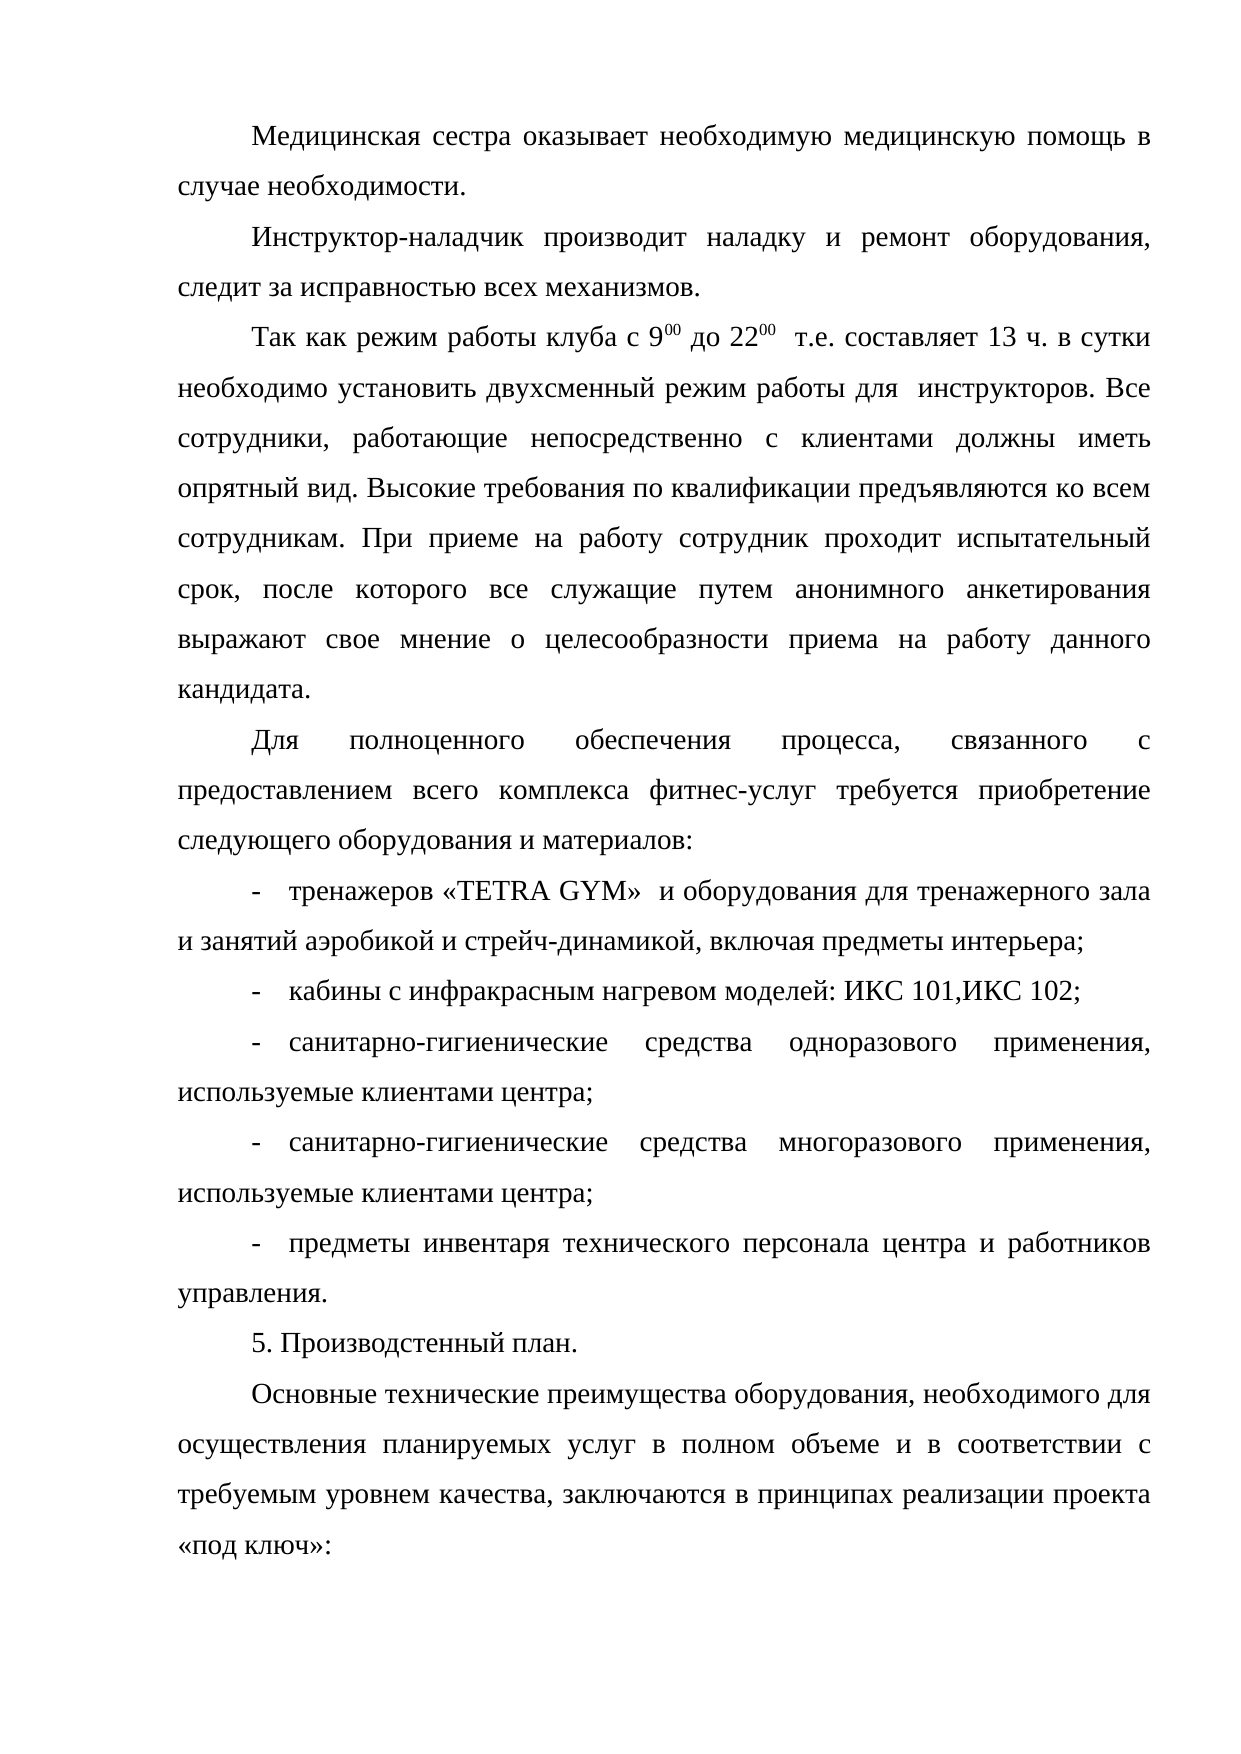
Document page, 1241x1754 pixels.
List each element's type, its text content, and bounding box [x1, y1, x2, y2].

text 5. Производстенный план. [177, 1326, 1152, 1359]
list санитарно-гигиенические средства одноразового применения, используемые клиентами центра; [177, 1024, 1152, 1108]
text Так как режим работы клуба с 900 до 2200 т.е. составляет 13 ч. в сутки необходимо установить двухсменный режим работы для инструкторов. Все сотрудники, работающие непосредственно с клиентами должны иметь опрятный вид. Высокие требования по квалификации предъявляются ко всем сотрудникам. При приеме на работу сотрудник проходит испытательный срок, после которого все служащие путем анонимного анкетирования выражают свое мнение о целесообразности приема на работу данного кандидата. [177, 319, 1152, 705]
text Инструктор-наладчик производит наладку и ремонт оборудования, следит за исправностью всех механизмов. [177, 219, 1152, 303]
list Основные технические преимущества оборудования, необходимого для осуществления планируемых услуг в полном объеме и в соответствии с требуемым уровнем качества, заключаются в принципах реализации проекта «под ключ»: [177, 1376, 1152, 1560]
text Медицинская сестра оказывает необходимую медицинскую помощь в случае необходимости. [177, 118, 1152, 202]
list тренажеров «TETRA GYM» и оборудования для тренажерного зала и занятий аэробикой и стрейч-динамикой, включая предметы интерьера; [177, 873, 1152, 957]
list предметы инвентаря технического персонала центра и работников управления. [177, 1225, 1152, 1309]
list Для полноценного обеспечения процесса, связанного с предоставлением всего комплекса фитнес-услуг требуется приобретение следующего оборудования и материалов: [177, 722, 1152, 856]
list кабины с инфракрасным нагревом моделей: ИКС 101,ИКС 102; [177, 973, 1152, 1007]
list санитарно-гигиенические средства многоразового применения, используемые клиентами центра; [177, 1124, 1152, 1208]
